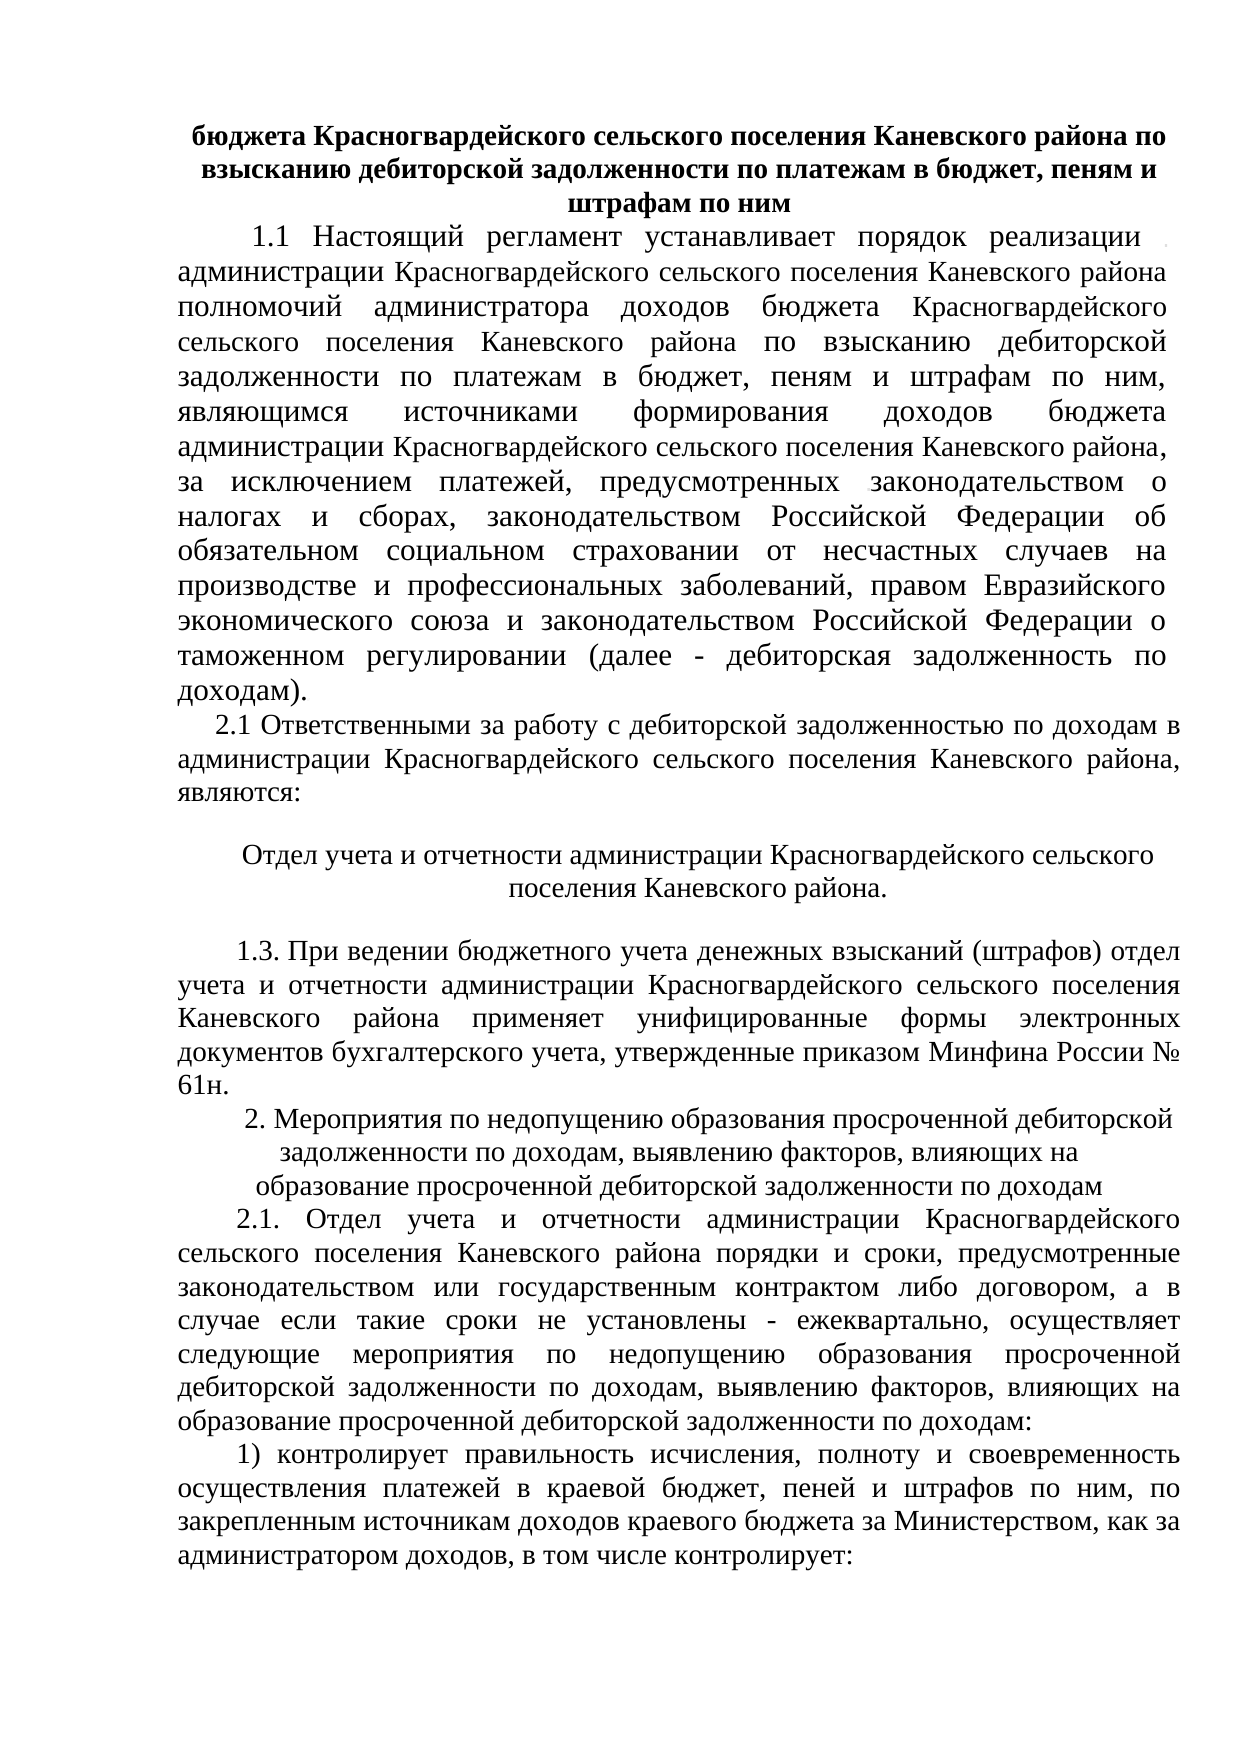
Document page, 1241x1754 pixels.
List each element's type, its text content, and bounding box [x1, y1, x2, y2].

text 2.1 Ответственными за работу с дебиторской задолженностью по доходам в администрации Красногвардейского сельского поселения Каневского района, являются: [177, 707, 1181, 808]
text 1.3. При ведении бюджетного учета денежных взысканий (штрафов) отдел учета и отчетности администрации Красногвардейского сельского поселения Каневского района применяет унифицированные формы электронных документов бухгалтерского учета, утвержденные приказом Минфина России № 61н. [177, 933, 1181, 1101]
text Отдел учета и отчетности администрации Красногвардейского сельского поселения Каневского района. [215, 837, 1181, 904]
text 1) контролирует правильность исчисления, полноту и своевременность осуществления платежей в краевой бюджет, пеней и штрафов по ним, по закрепленным источникам доходов краевого бюджета за Министерством, как за администратором доходов, в том числе контролирует: [177, 1436, 1181, 1571]
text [177, 118, 1181, 219]
text 2. Мероприятия по недопущению образования просроченной дебиторской задолженности по доходам, выявлению факторов, влияющих на образование просроченной дебиторской задолженности по доходам [177, 1101, 1181, 1202]
text 1.1 Настоящий регламент устанавливает порядок реализации администрации Красногвардейского сельского поселения Каневского района полномочий администратора доходов бюджета Красногвардейского сельского поселения Каневского района по взысканию дебиторской задолженности по платежам в бюджет, пеням и штрафам по ним, являющимся источниками формирования доходов бюджета администрации Красногвардейского сельского поселения Каневского района, за исключением платежей, предусмотренных законодательством о налогах и сборах, законодательством Российской Федерации об обязательном социальном страховании от несчастных случаев на производстве и профессиональных заболеваний, правом Евразийского экономического союза и законодательством Российской Федерации о таможенном регулировании (далее - дебиторская задолженность по доходам). [177, 219, 1167, 707]
text 2.1. Отдел учета и отчетности администрации Красногвардейского сельского поселения Каневского района порядки и сроки, предусмотренные законодательством или государственным контрактом либо договором, а в случае если такие сроки не установлены - ежеквартально, осуществляет следующие мероприятия по недопущению образования просроченной дебиторской задолженности по доходам, выявлению факторов, влияющих на образование просроченной дебиторской задолженности по доходам: [177, 1202, 1181, 1436]
